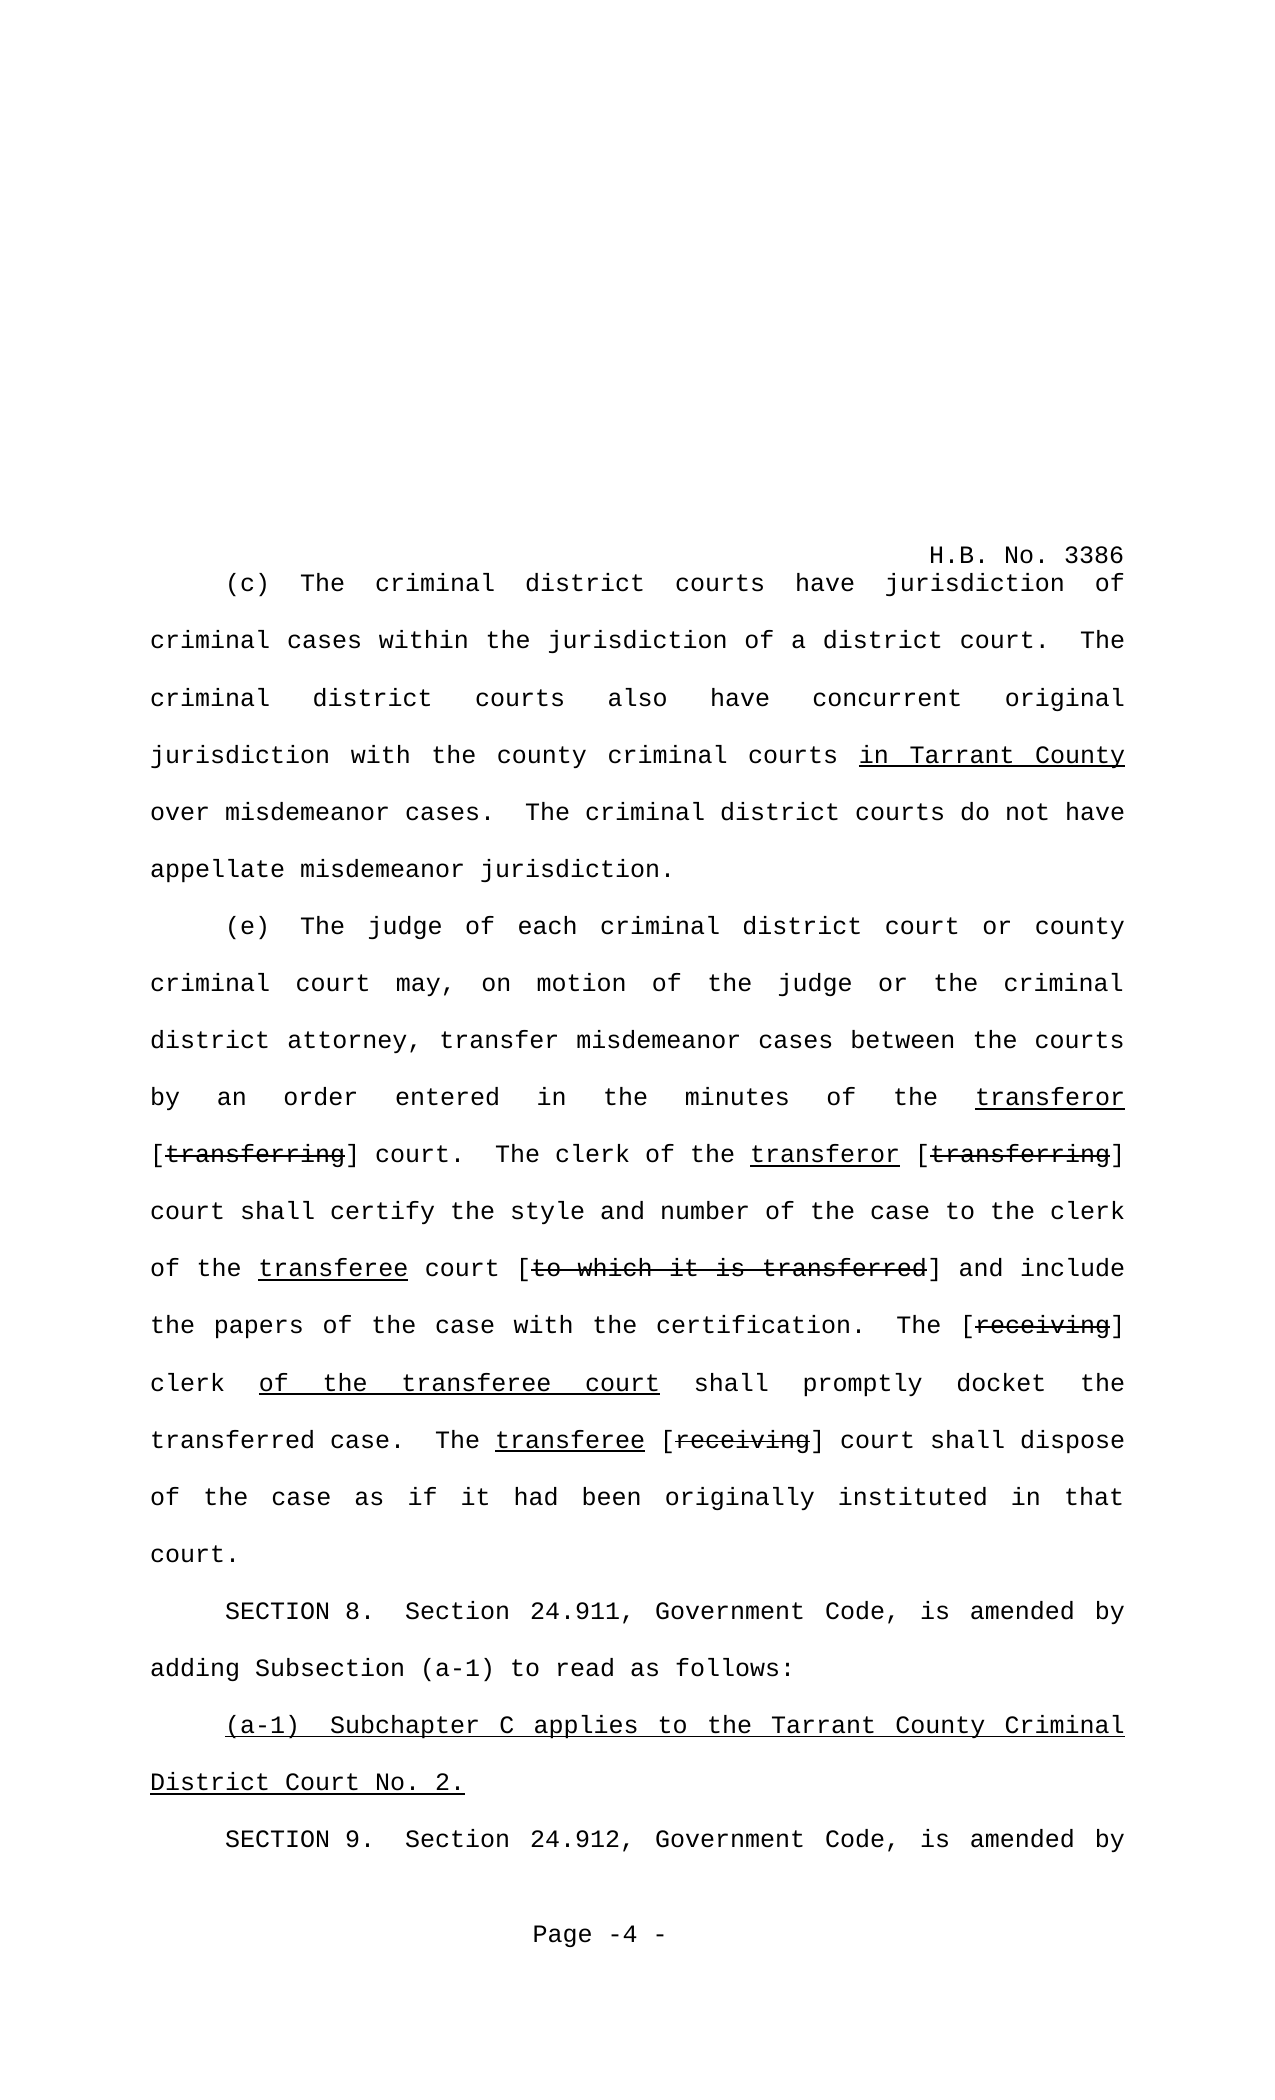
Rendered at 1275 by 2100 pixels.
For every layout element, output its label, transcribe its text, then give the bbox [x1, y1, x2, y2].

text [150, 1827, 1125, 1855]
text SECTION 8. Section 24.911, Government Code, is amended by adding Subsection (a-1) to read as follows: [150, 1598, 1125, 1684]
text (c) The criminal district courts have jurisdiction of criminal cases within the jurisdiction of a district court. The criminal district courts also have concurrent original jurisdiction with the county criminal courts in Tarrant County over misdemeanor cases. The criminal district courts do not have appellate misdemeanor jurisdiction. [150, 571, 1125, 885]
text (e) The judge of each criminal district court or county criminal court may, on motion of the judge or the criminal district attorney, transfer misdemeanor cases between the courts by an order entered in the minutes of the transferor [transferring] court. The clerk of the transferor [transferring] court shall certify the style and number of the case to the clerk of the transferee court [to which it is transferred] and include the papers of the case with the certification. The [receiving] clerk of the transferee court shall promptly docket the transferred case. The transferee [receiving] court shall dispose of the case as if it had been originally instituted in that court. [150, 913, 1125, 1570]
text (a-1) Subchapter C applies to the Tarrant County Criminal District Court No. 2. [150, 1712, 1125, 1798]
